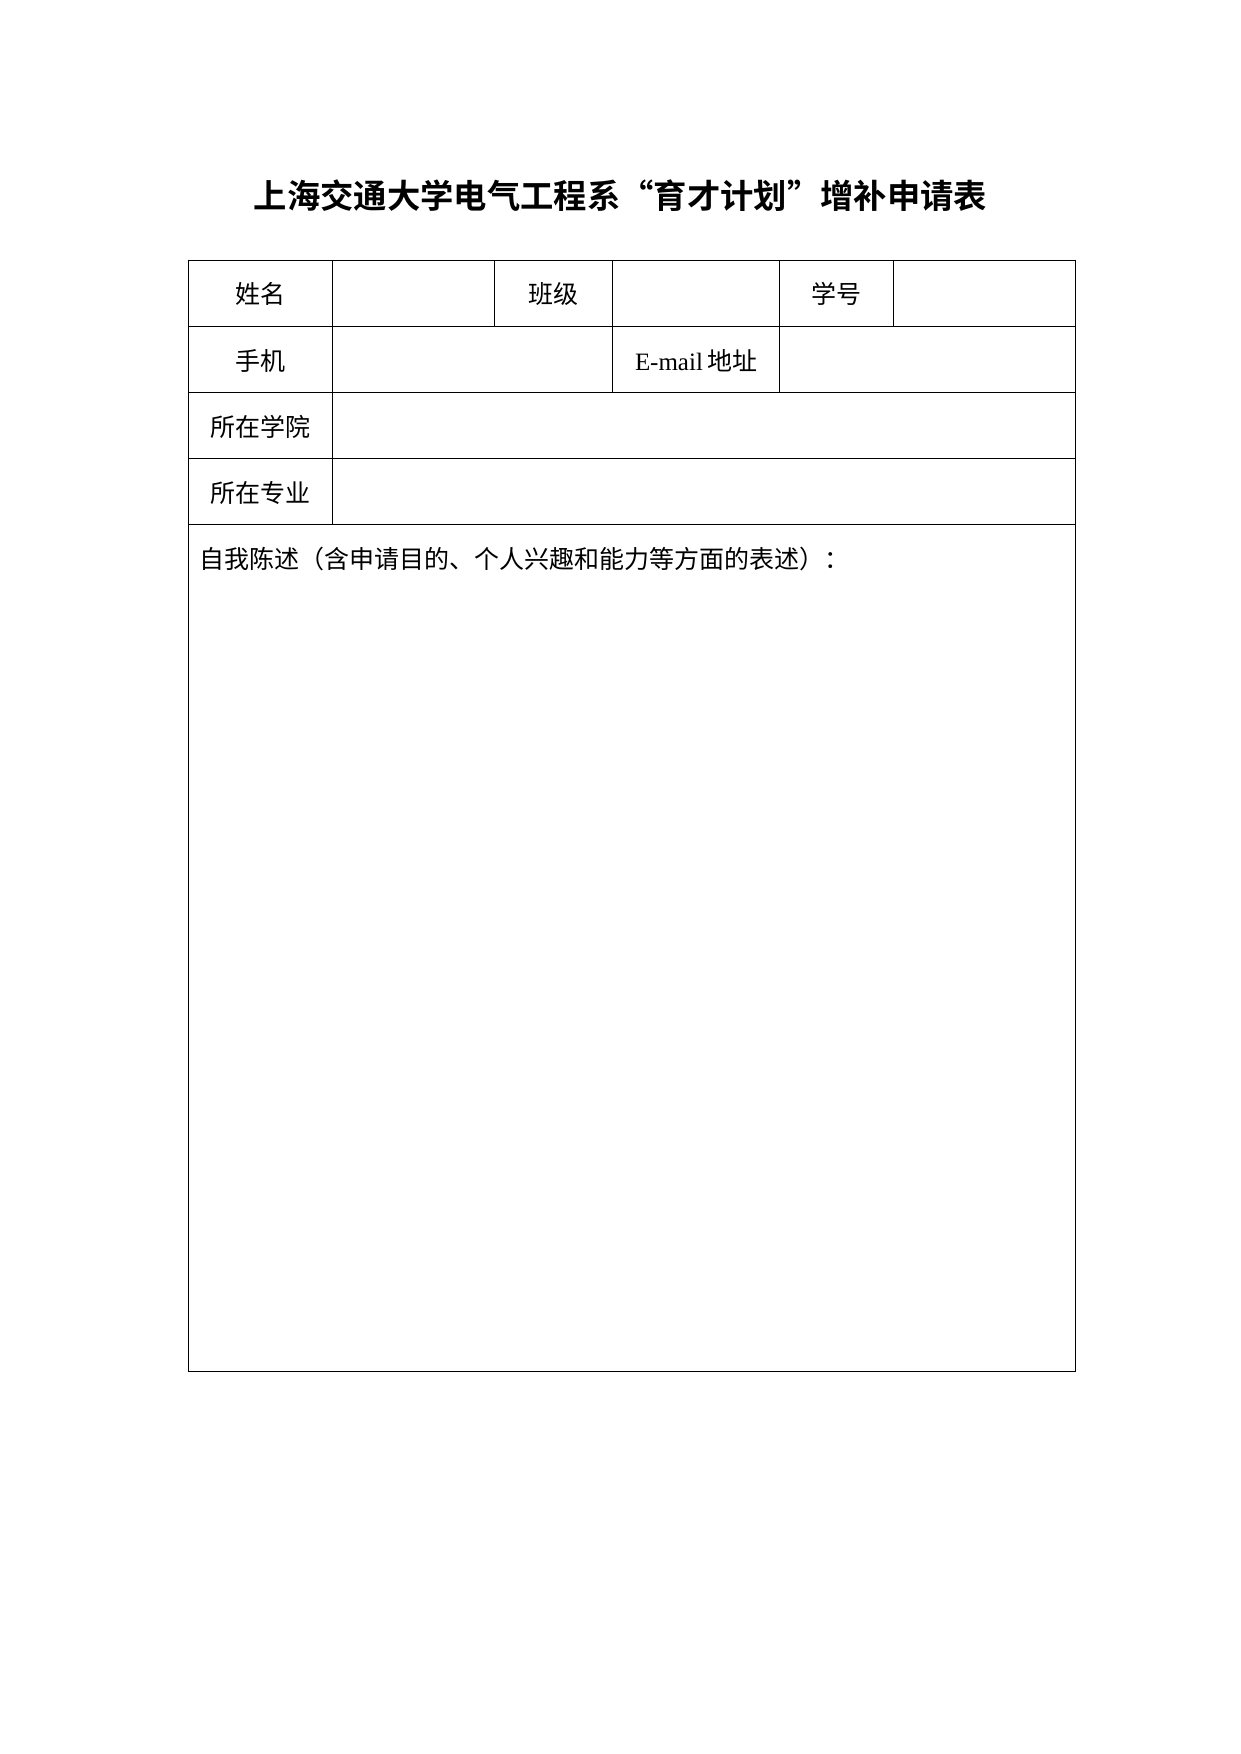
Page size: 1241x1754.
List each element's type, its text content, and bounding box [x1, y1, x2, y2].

table_header 学号 [780, 261, 893, 326]
table_cell [333, 393, 1075, 458]
table_cell [333, 327, 612, 392]
table_cell [780, 327, 1075, 392]
text 上海交通大学电气工程系“育才计划”增补申请表 [187, 162, 1053, 227]
table_header [613, 261, 779, 326]
table_cell E-mail地址 [613, 327, 779, 392]
table_header [333, 261, 494, 326]
table_cell 手机 [189, 327, 332, 392]
table_cell 所在学院 [189, 393, 332, 458]
table_header [894, 261, 1075, 326]
table_cell 自我陈述（含申请目的、个人兴趣和能力等方面的表述）： [189, 525, 1075, 1371]
table_header 班级 [495, 261, 612, 326]
table_cell [333, 459, 1075, 524]
table_header 姓名 [189, 261, 332, 326]
table_cell 所在专业 [189, 459, 332, 524]
